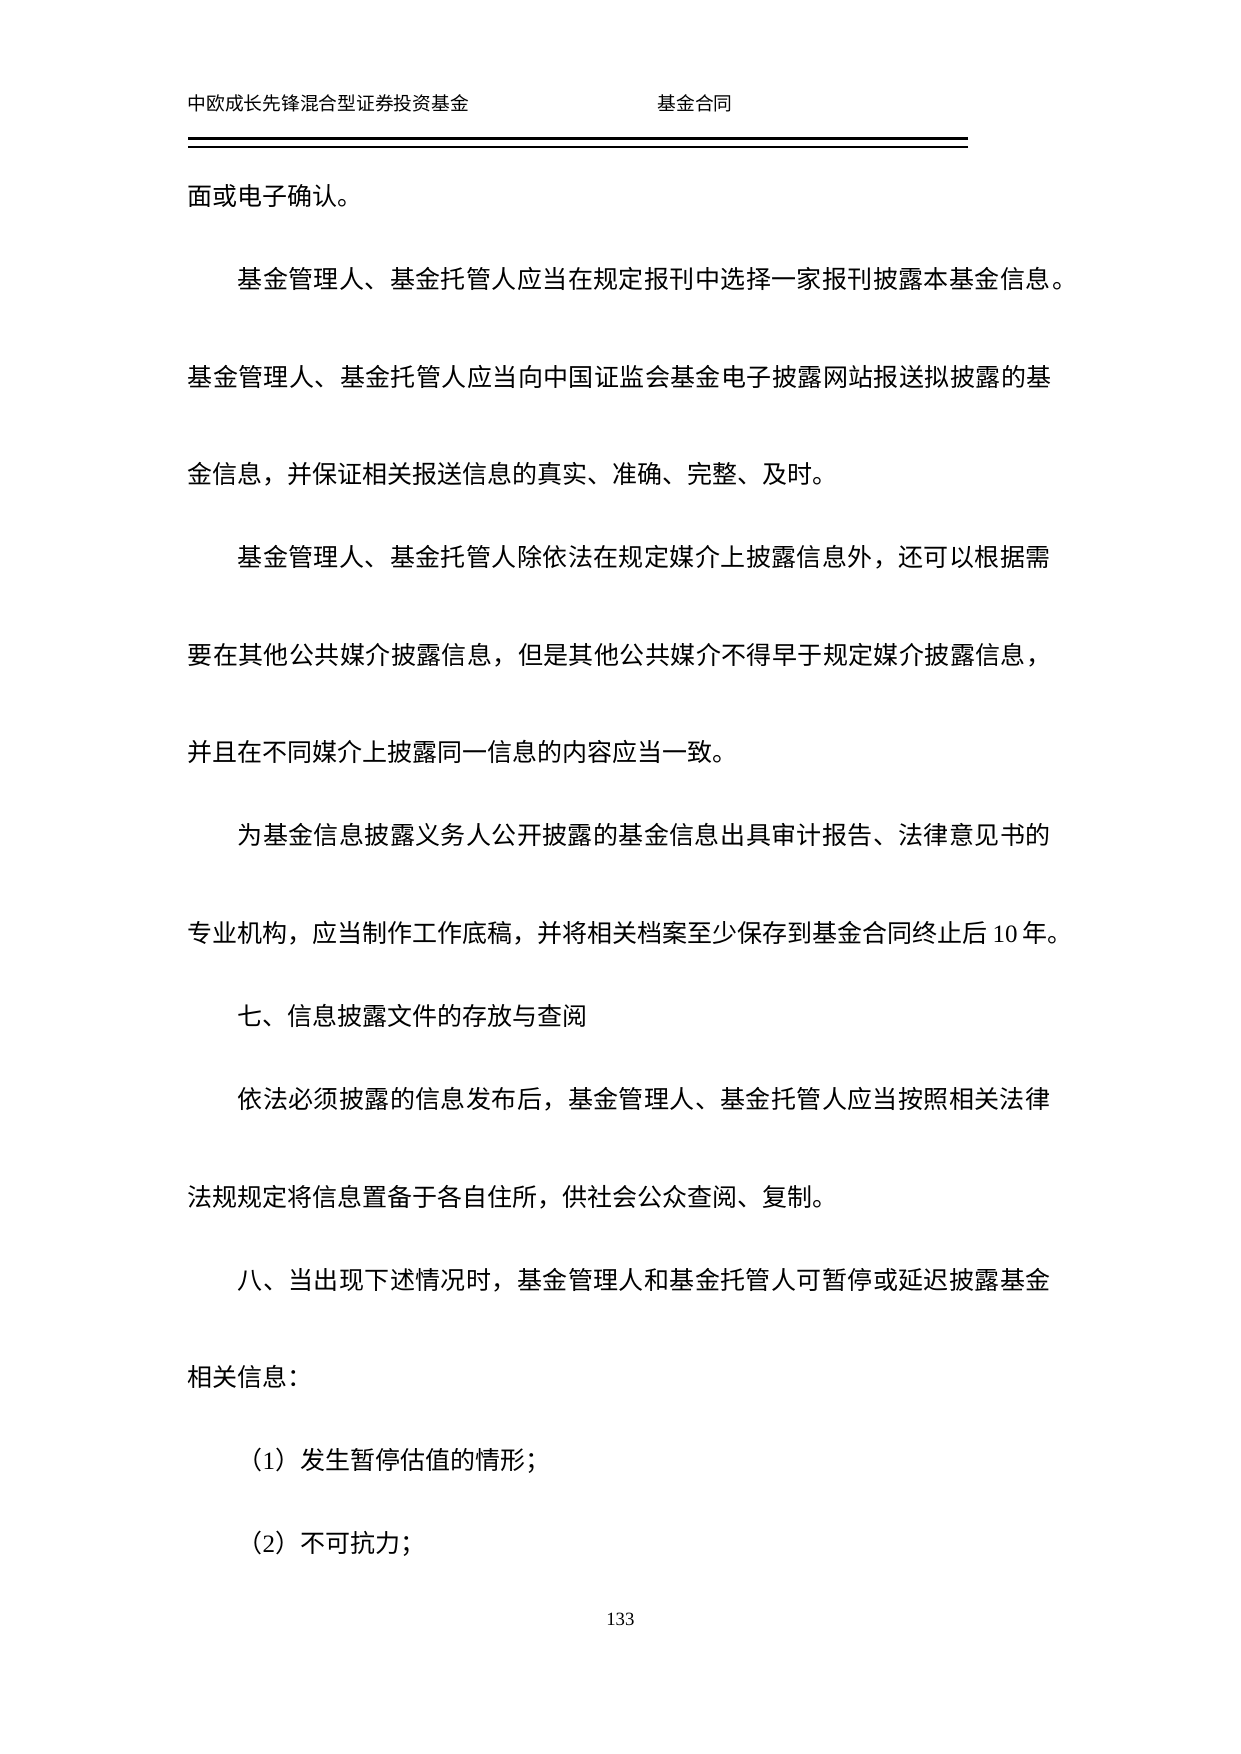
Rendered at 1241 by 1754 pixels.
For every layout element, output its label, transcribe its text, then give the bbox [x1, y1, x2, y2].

text （1）发生暂停估值的情形； [187, 1426, 1053, 1491]
text 八、当出现下述情况时，基金管理人和基金托管人可暂停或延迟披露基金相关信息： [187, 1246, 1053, 1408]
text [187, 162, 1053, 227]
text 基金管理人、基金托管人除依法在规定媒介上披露信息外，还可以根据需要在其他公共媒介披露信息，但是其他公共媒介不得早于规定媒介披露信息，并且在不同媒介上披露同一信息的内容应当一致。 [187, 523, 1053, 783]
text 为基金信息披露义务人公开披露的基金信息出具审计报告、法律意见书的专业机构，应当制作工作底稿，并将相关档案至少保存到基金合同终止后10年。 [187, 801, 1053, 964]
text 基金管理人、基金托管人应当在规定报刊中选择一家报刊披露本基金信息。基金管理人、基金托管人应当向中国证监会基金电子披露网站报送拟披露的基金信息，并保证相关报送信息的真实、准确、完整、及时。 [187, 245, 1053, 505]
text 依法必须披露的信息发布后，基金管理人、基金托管人应当按照相关法律法规规定将信息置备于各自住所，供社会公众查阅、复制。 [187, 1065, 1053, 1228]
text 七、信息披露文件的存放与查阅 [187, 982, 1053, 1047]
text （2）不可抗力； [187, 1509, 1053, 1574]
